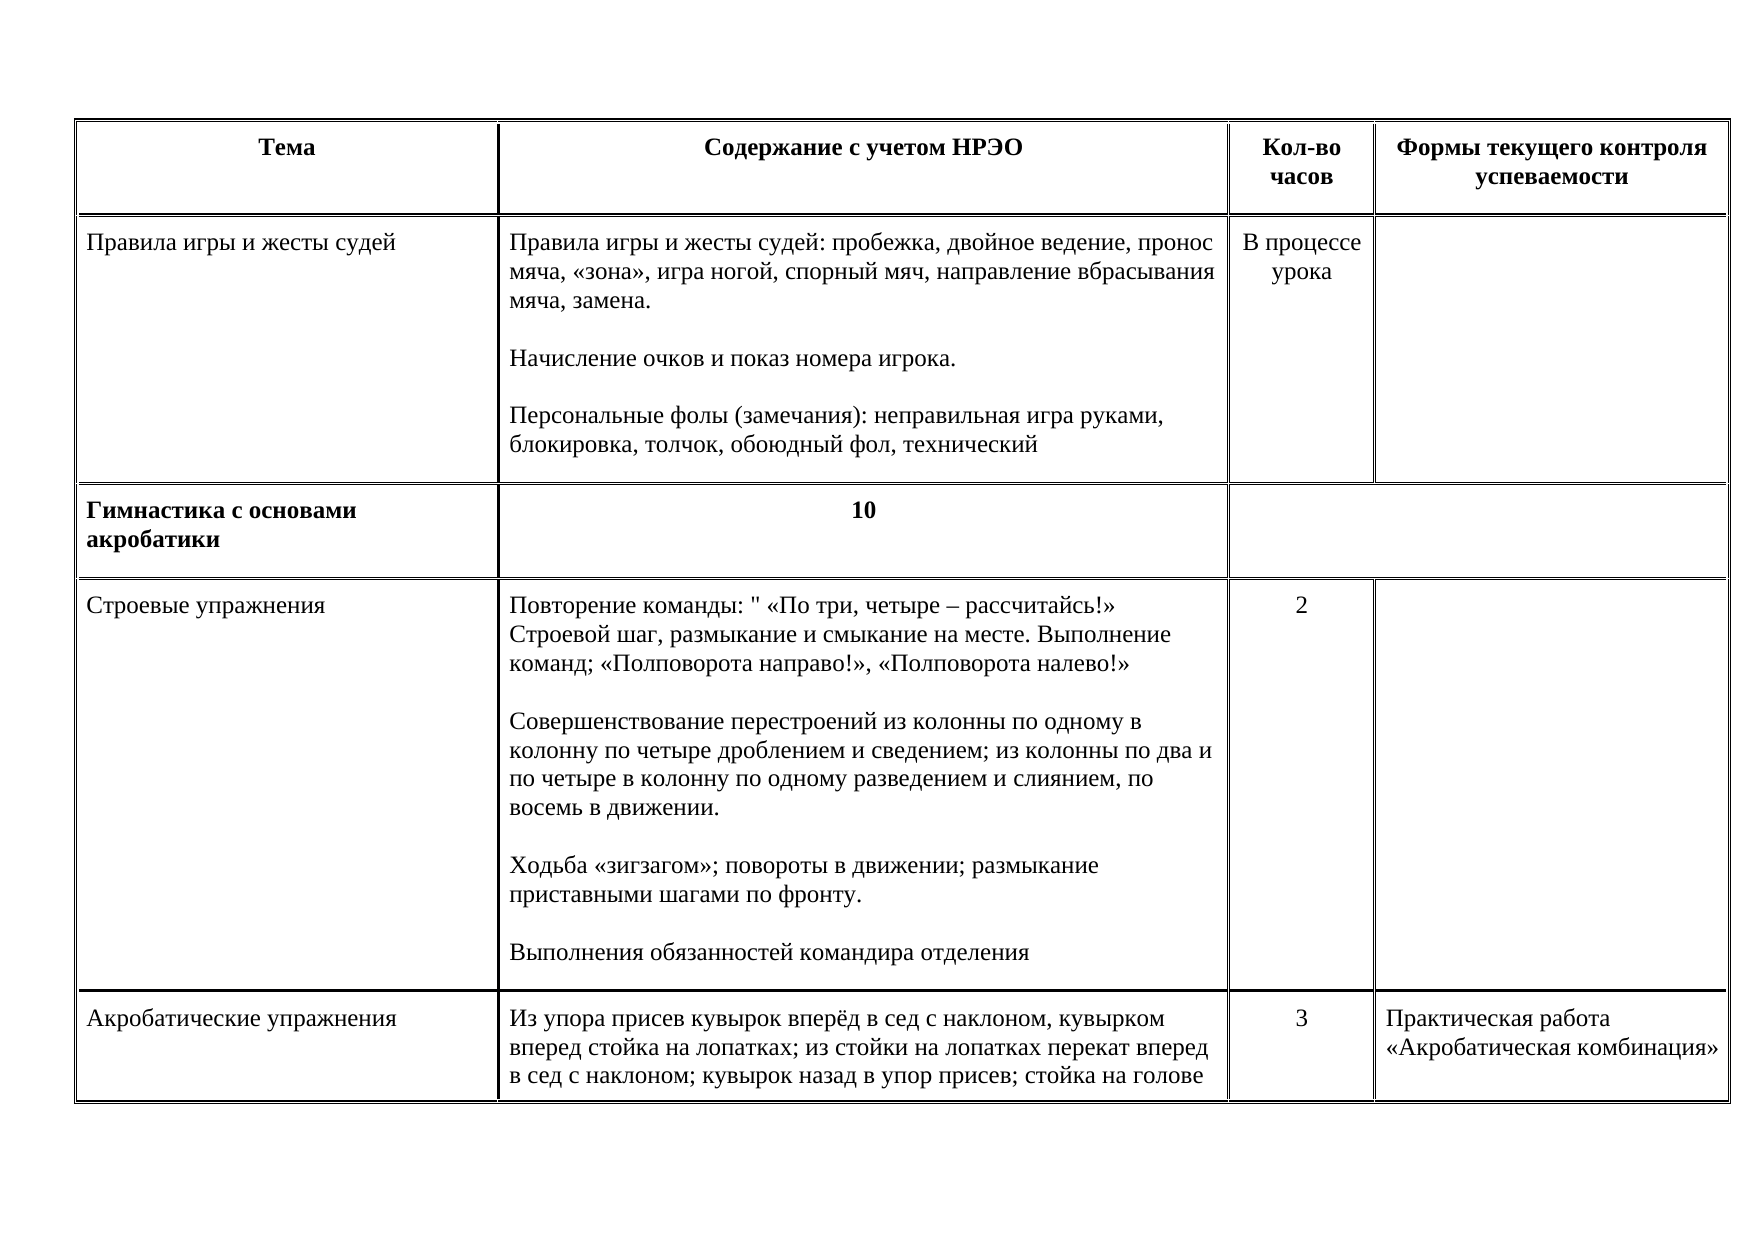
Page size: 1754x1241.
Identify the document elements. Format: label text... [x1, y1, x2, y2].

table_cell [1375, 576, 1728, 989]
table_header Кол-во часов [1229, 122, 1374, 213]
table_cell Правила игры и жесты судей: пробежка, двойное ведение, пронос мяча, «зона», игра ногой, спорный мяч, направление вбрасывания мяча, замена. Начисление очков и показ номера игрока. Персональные фолы (замечания): неправильная игра руками, блокировка, толчок, обоюдный фол, технический [500, 217, 1227, 481]
table_cell 3 [1229, 992, 1374, 1100]
table_cell Повторение команды: " «По три, четыре – рассчитайсь!» Строевой шаг, размыкание и смыкание на месте. Выполнение команд; «Полповорота направо!», «Полповорота налево!» Совершенствование перестроений из колонны по одному в колонну по четыре дроблением и сведением; из колонны по два и по четыре в колонну по одному разведением и слиянием, по восемь в движении. Ходьба «зигзагом»; повороты в движении; размыкание приставными шагами по фронту. Выполнения обязанностей командира отделения [500, 580, 1227, 989]
table_cell 2 [1230, 580, 1373, 989]
table_cell Акробатические упражнения [77, 989, 498, 1100]
table_cell Правила игры и жесты судей [77, 213, 497, 481]
table_cell [1230, 481, 1728, 576]
table_cell Строевые упражнения [77, 576, 497, 989]
table_cell [1376, 213, 1728, 481]
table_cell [1375, 989, 1728, 1100]
table_header Тема [77, 120, 498, 213]
table_header Формы текущего контроля успеваемости [1375, 122, 1728, 213]
table_cell Гимнастика с основами акробатики [77, 481, 497, 576]
table_cell В процессе урока [1230, 217, 1373, 481]
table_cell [498, 992, 1229, 1100]
table_cell 10 [500, 485, 1227, 576]
table_header Содержание с учетом НРЭО [498, 122, 1229, 213]
